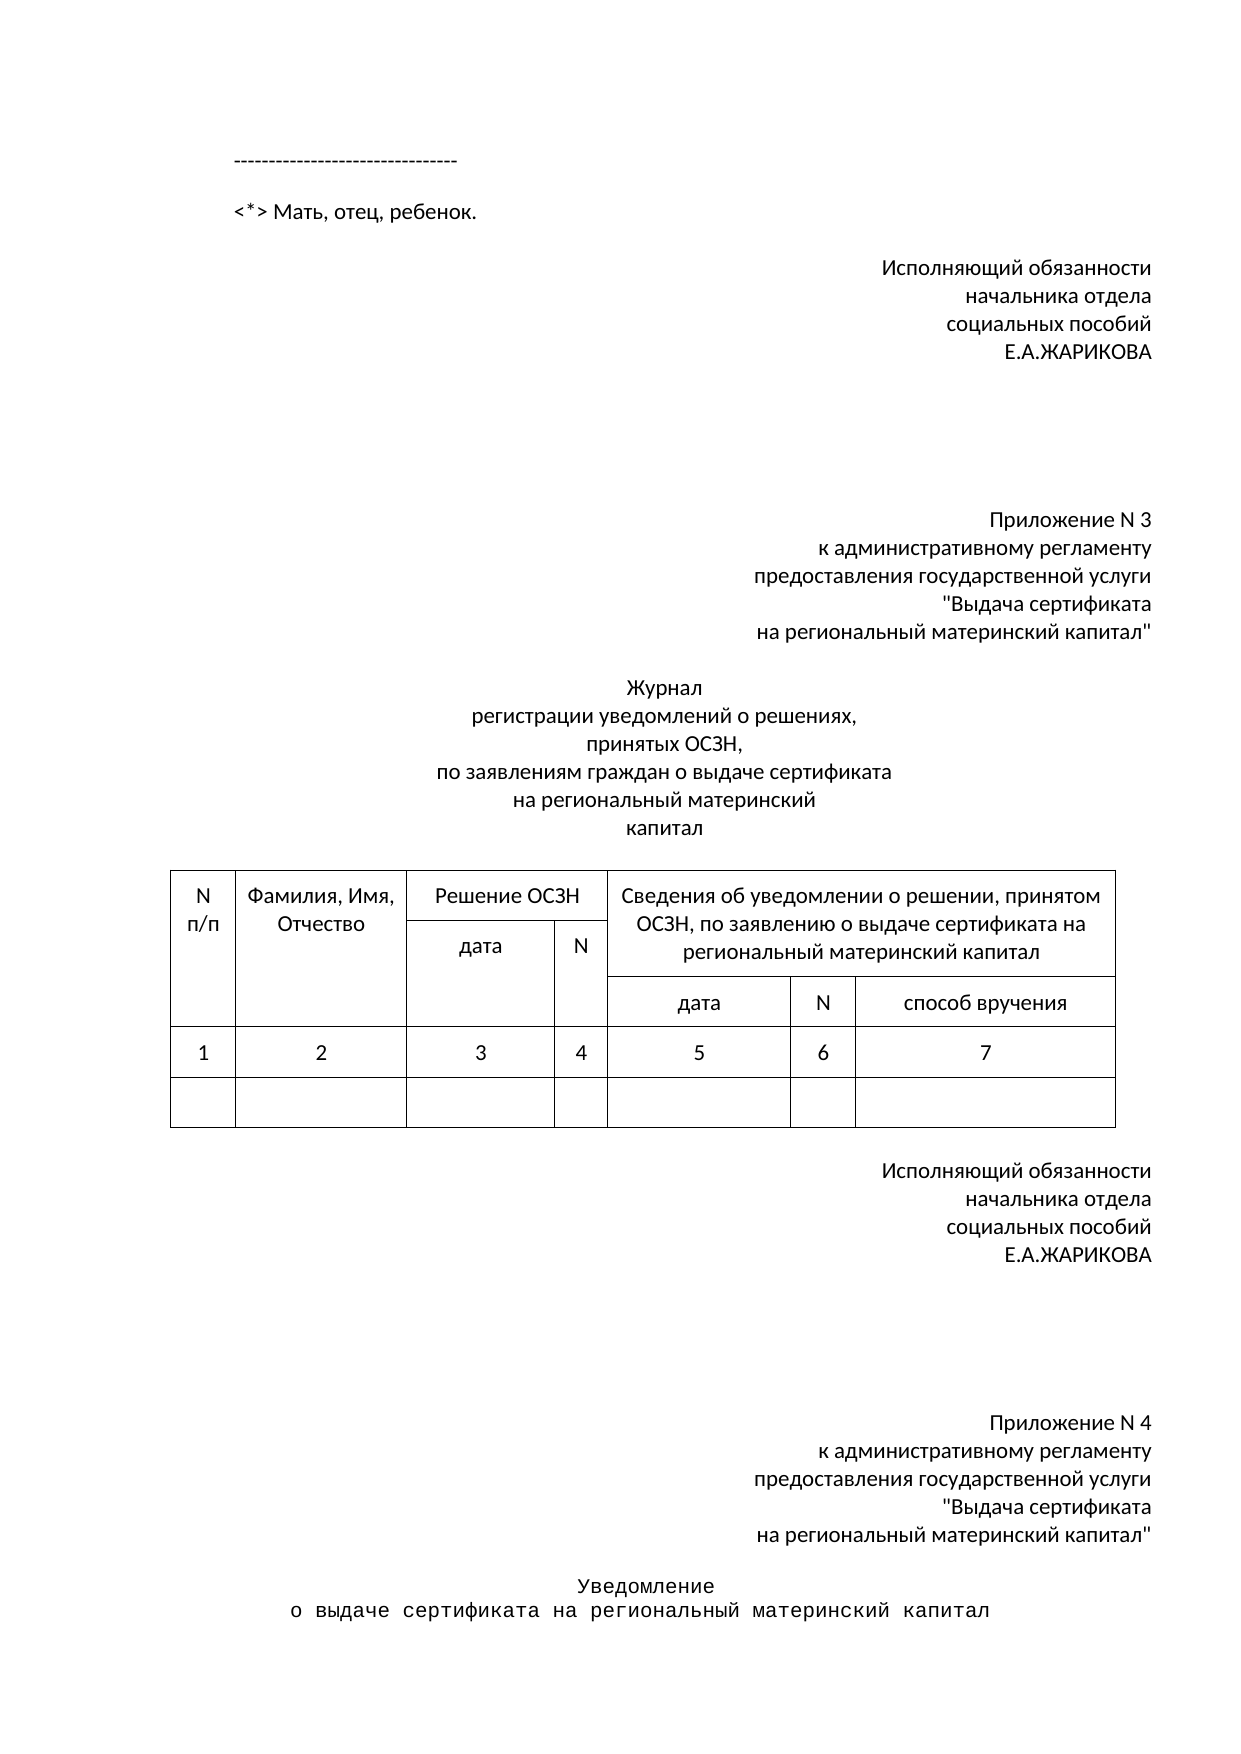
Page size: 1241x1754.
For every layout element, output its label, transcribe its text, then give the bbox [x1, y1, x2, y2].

text Приложение N 4 [177, 1408, 1152, 1436]
table_cell 7 [856, 1027, 1115, 1077]
table_header Фамилия, Имя, Отчество [236, 871, 406, 1026]
table_cell [856, 1078, 1115, 1127]
table_header Сведения об уведомлении о решении, принятом ОСЗН, по заявлению о выдаче сертификата на региональный материнский капитал [608, 871, 1115, 976]
text Е.А.ЖАРИКОВА [177, 1240, 1152, 1268]
text о выдаче сертификата на региональный материнский капитал [177, 1600, 1152, 1623]
text на региональный материнский капитал" [177, 617, 1152, 645]
text Уведомление [177, 1576, 1152, 1600]
table_cell [171, 1078, 235, 1127]
text к административному регламенту [177, 533, 1152, 561]
table_cell [608, 1078, 790, 1127]
text Журнал [177, 673, 1152, 701]
table_cell 6 [791, 1027, 855, 1077]
text на региональный материнский [177, 786, 1152, 813]
table_cell N [555, 921, 607, 1026]
text Е.А.ЖАРИКОВА [177, 337, 1152, 365]
text -------------------------------- [177, 146, 1152, 174]
table_cell [236, 1078, 406, 1127]
text принятых ОСЗН, [177, 729, 1152, 757]
text "Выдача сертификата [177, 1492, 1152, 1520]
text капитал [177, 813, 1152, 842]
text социальных пособий [177, 309, 1152, 337]
text Приложение N 3 [177, 505, 1152, 533]
text регистрации уведомлений о решениях, [177, 701, 1152, 729]
table_header N п/п [171, 871, 235, 1026]
text "Выдача сертификата [177, 589, 1152, 617]
text Исполняющий обязанности [177, 253, 1152, 281]
table_cell 5 [608, 1027, 790, 1077]
table_cell [407, 1078, 554, 1127]
text <*> Мать, отец, ребенок. [177, 197, 1152, 225]
table_cell способ вручения [856, 977, 1115, 1026]
text к административному регламенту [177, 1436, 1152, 1464]
text предоставления государственной услуги [177, 561, 1152, 589]
table_cell дата [608, 977, 790, 1026]
text начальника отдела [177, 1184, 1152, 1212]
table_cell 2 [236, 1027, 406, 1077]
text по заявлениям граждан о выдаче сертификата [177, 757, 1152, 786]
text предоставления государственной услуги [177, 1464, 1152, 1492]
table_cell [555, 1078, 607, 1127]
text начальника отдела [177, 281, 1152, 309]
text социальных пособий [177, 1212, 1152, 1240]
table_cell дата [407, 921, 554, 1026]
table_header Решение ОСЗН [407, 871, 607, 920]
text Исполняющий обязанности [177, 1156, 1152, 1184]
text на региональный материнский капитал" [177, 1520, 1152, 1548]
table_cell N [791, 977, 855, 1026]
table_cell 3 [407, 1027, 554, 1077]
table_cell [791, 1078, 855, 1127]
table_cell 4 [555, 1027, 607, 1077]
table_cell 1 [171, 1027, 235, 1077]
